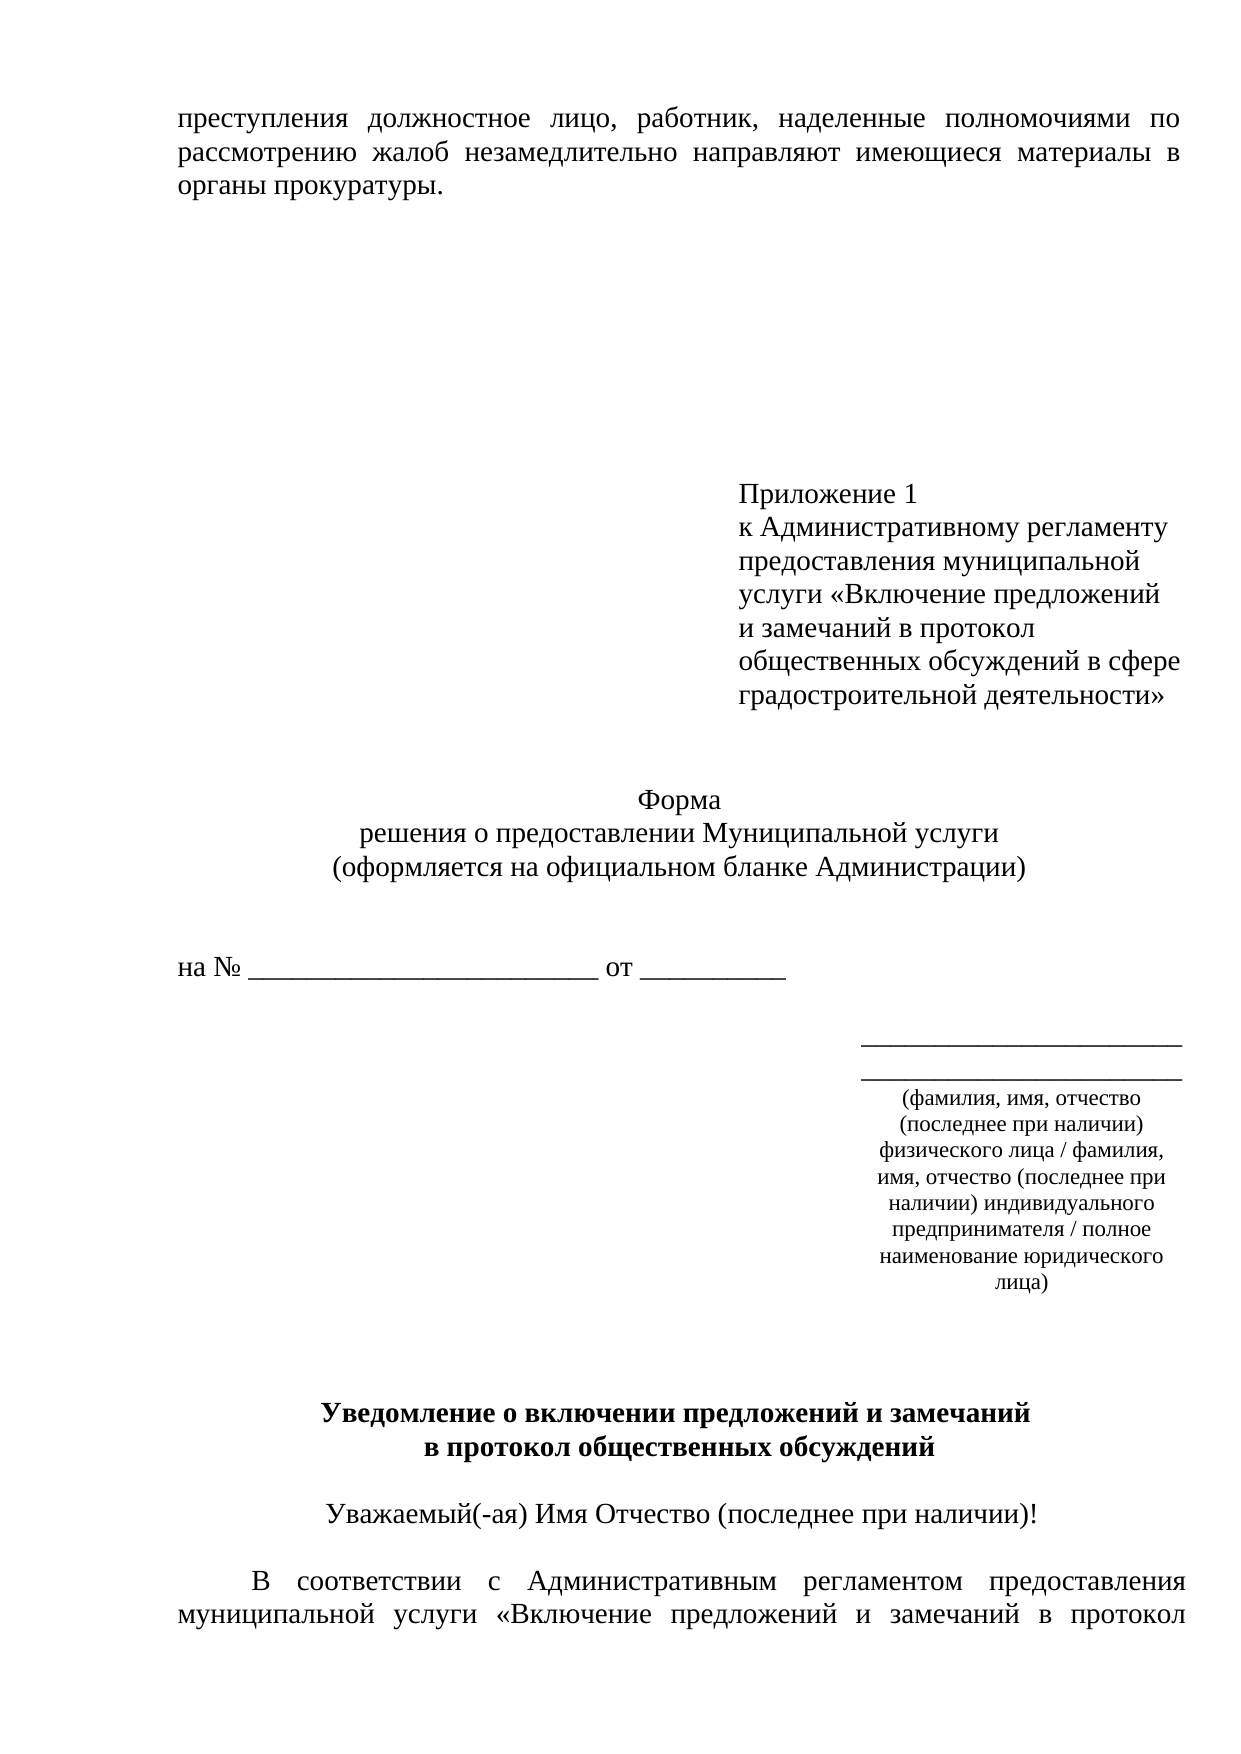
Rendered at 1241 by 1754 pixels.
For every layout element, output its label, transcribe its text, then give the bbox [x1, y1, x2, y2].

text на № ________________________ от __________ [177, 949, 1181, 983]
text Уважаемый(-ая) Имя Отчество (последнее при наличии)! [177, 1496, 1187, 1529]
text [177, 100, 1181, 201]
text и замечаний в протокол общественных обсуждений в сфере градостроительной деятельности» [738, 610, 1181, 711]
text Уведомление о включении предложений и замечаний в протокол общественных обсуждений [177, 1395, 1181, 1462]
text ____________________________________________ (фамилия, имя, отчество (последнее при наличии) физического лица / фамилия, имя, отчество (последнее при наличии) индивидуального предпринимателя / полное наименование юридического лица) [856, 1017, 1187, 1294]
subtitle Приложение 1 [738, 476, 1181, 509]
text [177, 1563, 1187, 1630]
text к Административному регламенту предоставления муниципальной услуги «Включение предложений [738, 509, 1181, 610]
text (оформляется на официальном бланке Администрации) [177, 849, 1181, 882]
subtitle Форма решения о предоставлении Муниципальной услуги [177, 782, 1181, 849]
